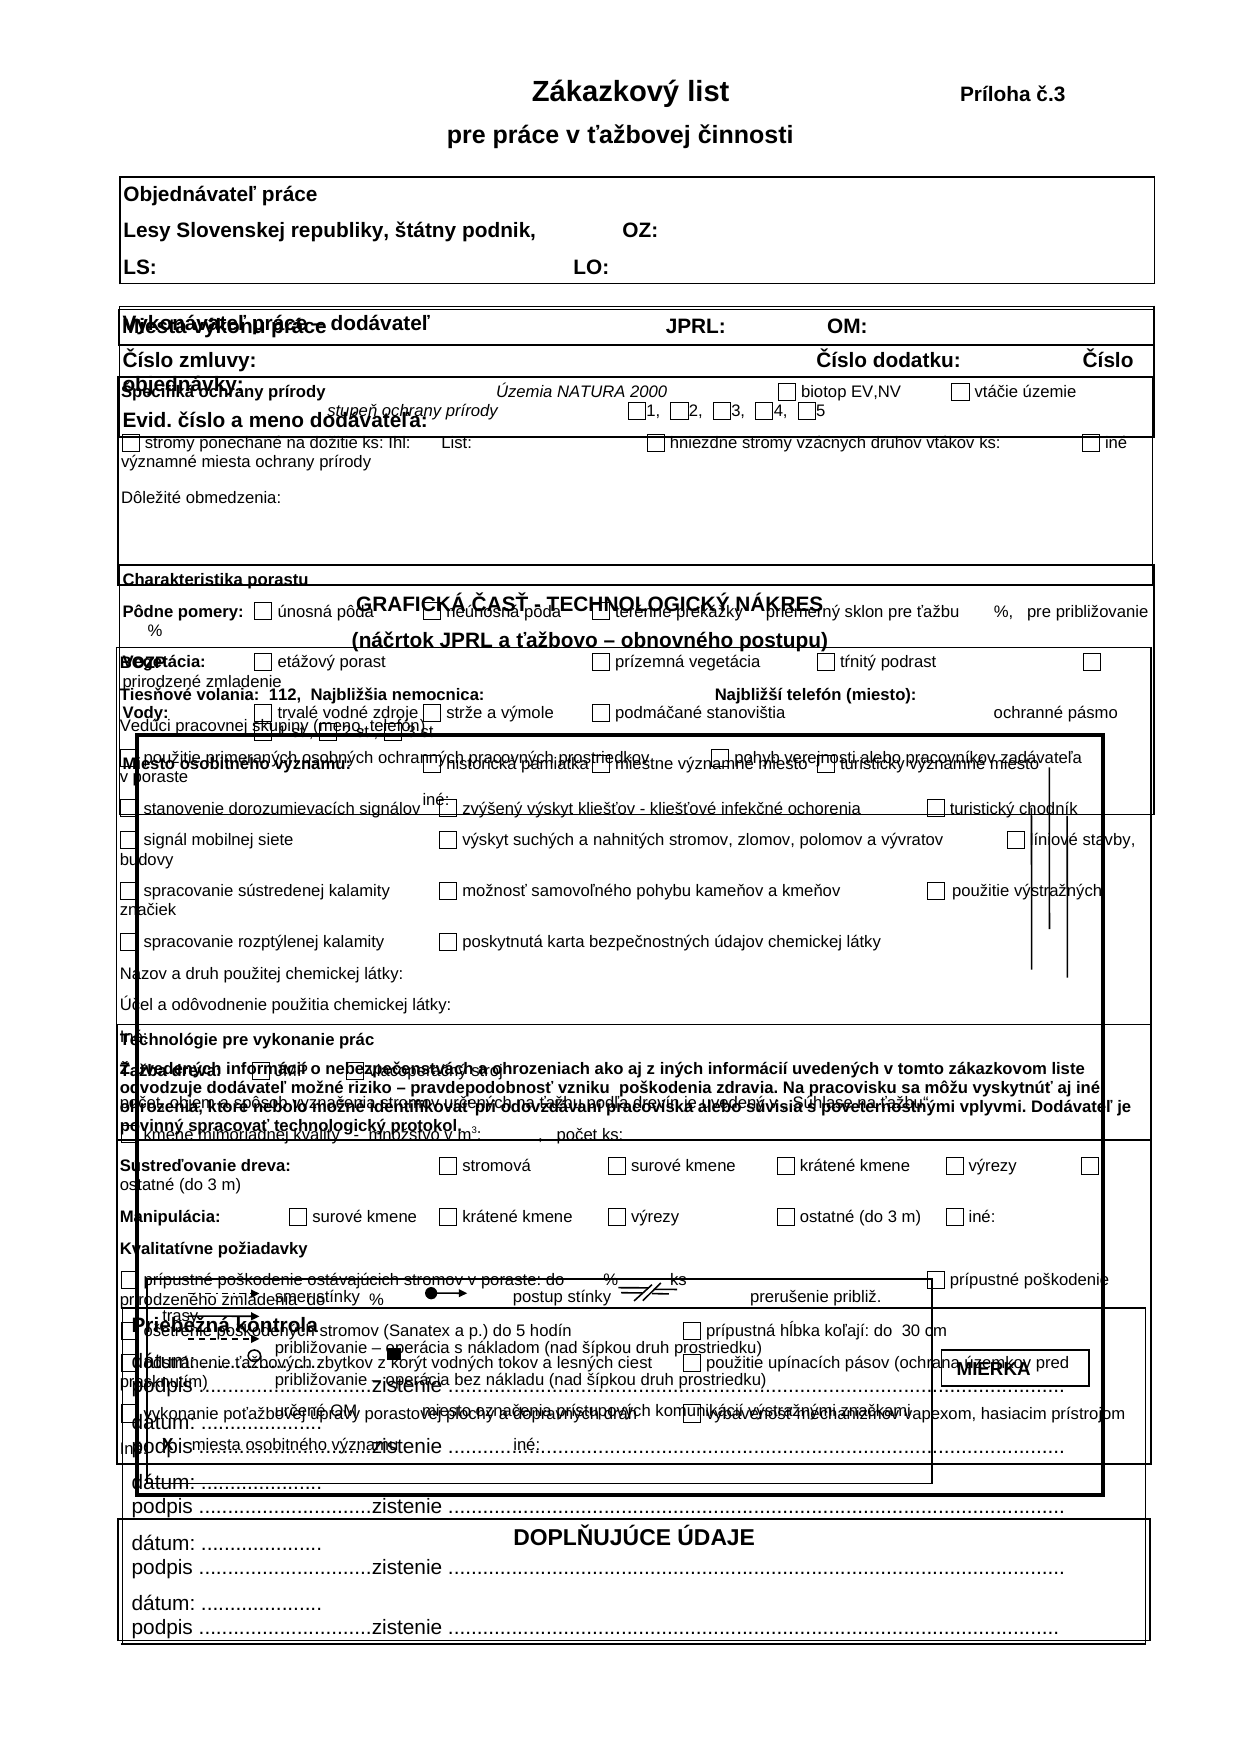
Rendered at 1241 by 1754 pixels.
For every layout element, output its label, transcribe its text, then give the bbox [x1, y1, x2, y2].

text stromy ponechané na dožitie ks: Ihl: List: hniezdne stromy vzácnych druhov vtákov ks: iné významné miesta ochrany prírody [119, 438, 1152, 471]
text Manipulácia: surové kmene krátené kmene výrezy ostatné (do ) iné: [118, 1205, 1150, 1226]
text počet, objem a spôsob vyznačenia stromov určených na ťažbu podľa drevín je uvedený v „ Súhlase na ťažbu“ [118, 1091, 1150, 1112]
text Vykonávateľ práce – dodávateľ [120, 309, 1153, 335]
text Objednávateľ práce [121, 180, 1154, 206]
text spracovanie sústredenej kalamity možnosť samovoľného pohybu kameňov a kmeňov použitie výstražných značiek [117, 879, 1150, 919]
text stanovenie dorozumievacích signálov zvýšený výskyt kliešťov - kliešťové infekčné ochorenia turistický chodník [117, 796, 1150, 818]
text Evid. číslo a meno dodávateľa: [120, 406, 1153, 434]
text Kvalitatívne požiadavky [118, 1236, 1150, 1258]
text Sústreďovanie dreva: stromová surové kmene krátené kmene výrezy ostatné (do ) [118, 1154, 1150, 1194]
text dátum: ..................... podpis ..............................zistenie ........................................................................................................... [123, 1468, 1144, 1518]
text Ťažba dreva: JMP viacoperačný stroj [118, 1059, 1150, 1080]
text Iné: [118, 1433, 1150, 1461]
text ošetrenie poškodených stromov (Sanatex a p.) do 5 hodín prípustná hĺbka koľají: do [118, 1319, 1150, 1340]
text Pôdne pomery: únosná pôda neúnosná pôda terénne prekážky priemerný sklon pre ťažbu %, pre približovanie % [120, 599, 1153, 640]
text DOPLŇUJÚCE ÚDAJE [119, 1522, 1149, 1550]
text Miesto osobitného významu: historická pamiatka miestne významné miesto turisticky významné miesto [120, 752, 1153, 773]
text Technológie pre vykonanie prác [118, 1027, 1150, 1048]
text iné: [120, 783, 1153, 812]
text Lesy Slovenskej republiky, štátny podnik, OZ: [121, 216, 1154, 242]
text Názov a druh použitej chemickej látky: [117, 961, 1150, 983]
text Vody: trvalé vodné zdroje strže a výmole podmáčané stanovištia ochranné pásmo 1.st., 2.st., 3.st. [120, 701, 1153, 741]
text signál mobilnej siete výskyt suchých a nahnitých stromov, zlomov, polomov a vývratov líniové stavby, budovy [117, 828, 1150, 868]
text odstránenie ťažbových zbytkov z korýt vodných tokov a lesných ciest použitie upínacích pásov (ochrana územkov pred prasknutím) [118, 1351, 1150, 1391]
text Účel a odôvodnenie použitia chemickej látky: [117, 993, 1150, 1014]
text kmene mimoriadnej kvality - množstvo v m3: , počet ks: [118, 1122, 1150, 1143]
text dátum: ..................... podpis ..............................zistenie ........................................................................................................... [123, 1550, 1144, 1578]
text pre práce v ťažbovej činnosti [148, 120, 1093, 149]
text dátum: ..................... podpis ..............................zistenie .......................................................................................................... [123, 1589, 1144, 1640]
text vykonanie poťažbovej úpravy porastovej plochy a dopravných dráh vybavenosť mechanizmov vapexom, hasiacim prístrojom [118, 1401, 1150, 1423]
text spracovanie rozptýlenej kalamity poskytnutá karta bezpečnostných údajov chemickej látky [117, 930, 1150, 951]
text prípustné poškodenie ostávajúcich stromov v poraste: do % ks prípustné poškodenie prirodzeného zmladenia do % [118, 1268, 1150, 1308]
text LS: LO: [121, 253, 1154, 281]
text Číslo zmluvy: Číslo dodatku: Číslo objednávky: [120, 346, 1153, 396]
text Zákazkový list Príloha č.3 [369, 74, 1093, 107]
text Dôležité obmedzenia: [119, 481, 1152, 507]
text Vegetácia: etážový porast prízemná vegetácia tŕnitý podrast prirodzené zmladenie [120, 650, 1153, 691]
text Charakteristika porastu [120, 568, 1153, 589]
